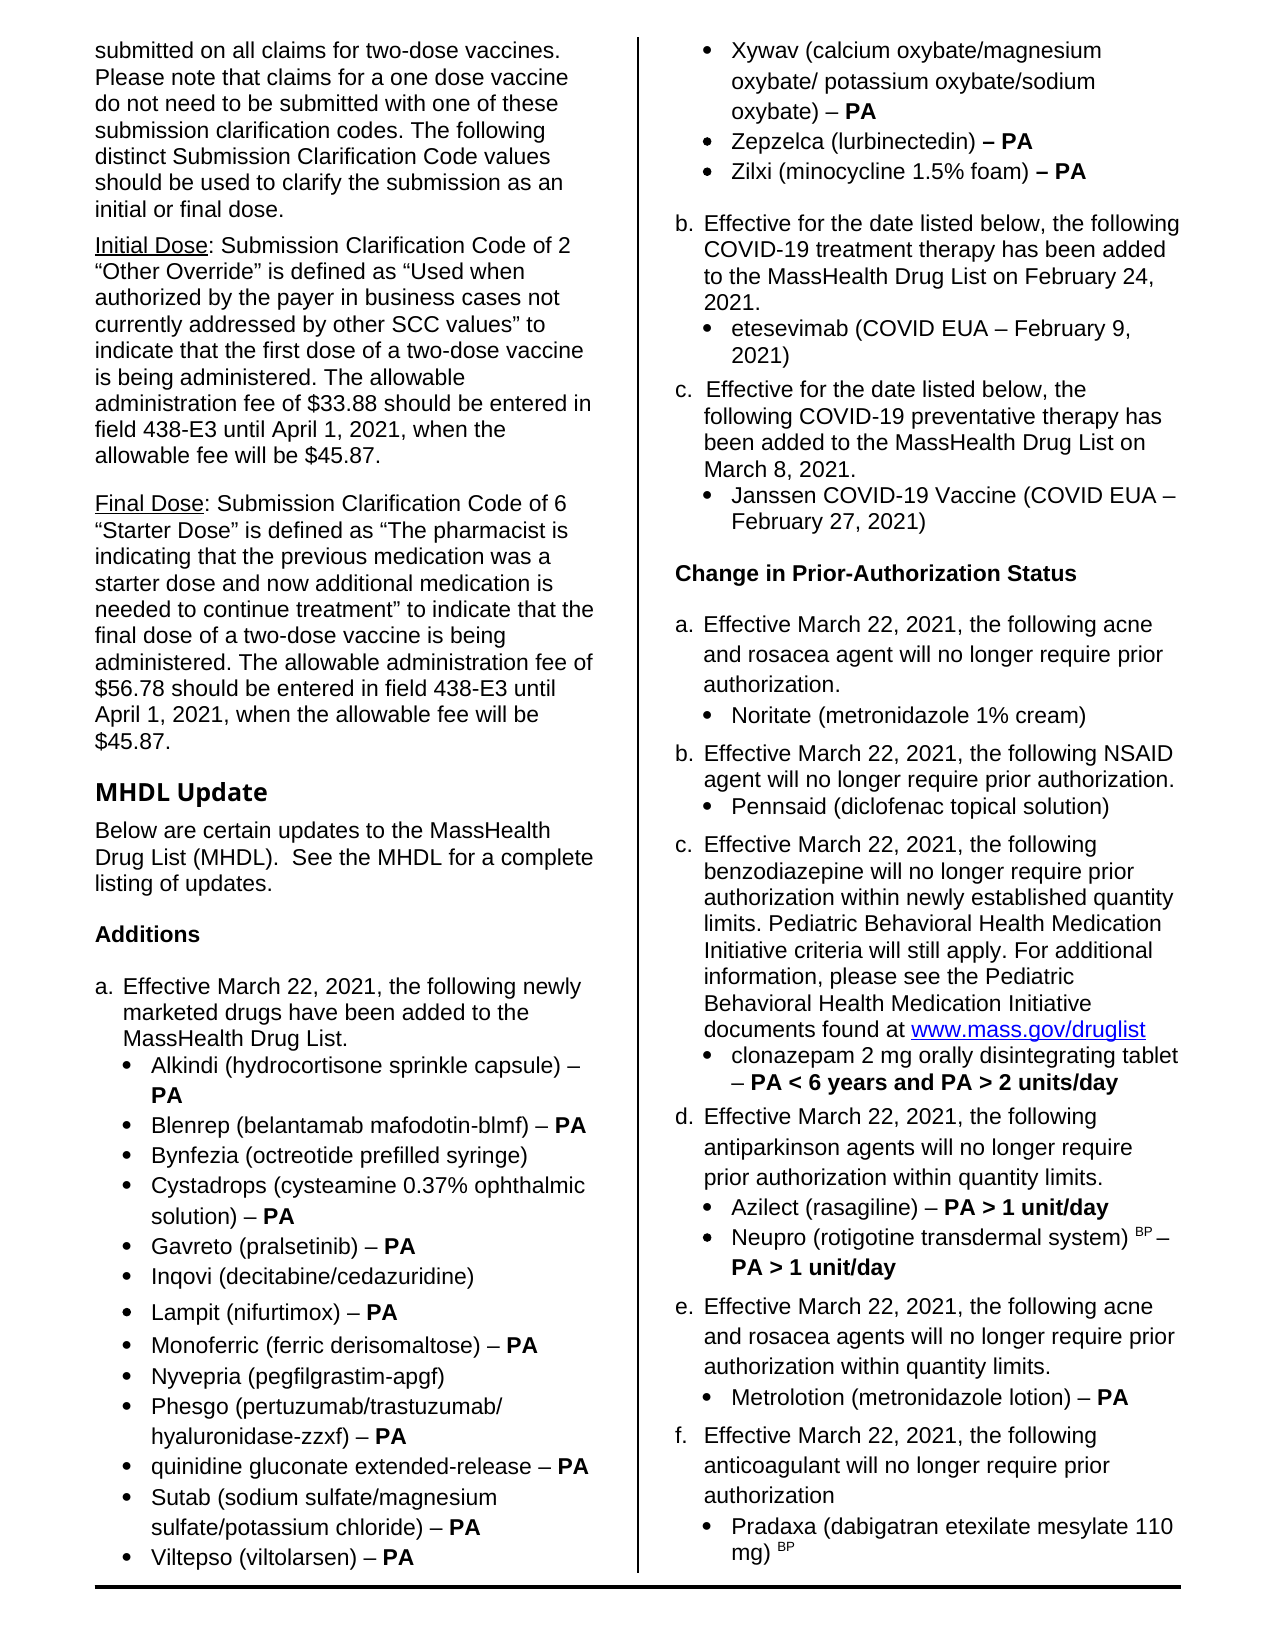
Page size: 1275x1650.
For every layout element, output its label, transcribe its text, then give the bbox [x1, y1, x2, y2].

list Effective March 22, 2021, the following anticoagulant will no longer require prior authorization [675, 1422, 1181, 1509]
list Azilect (rasagiline) – PA > 1 unit/day [703, 1194, 1181, 1220]
list Sutab (sodium sulfate/magnesium sulfate/potassium chloride) – PA [123, 1483, 600, 1540]
list Gavreto (pralsetinib) – PA [123, 1233, 600, 1259]
subtitle Change in Prior-Authorization Status [675, 559, 1181, 586]
list Xywav (calcium oxybate/magnesium oxybate/ potassium oxybate/sodium oxybate) – PA [703, 37, 1181, 124]
list Metrolotion (metronidazole lotion) – PA [703, 1383, 1181, 1410]
text Below are certain updates to the MassHealth Drug List (MHDL). See the MHDL for a complete listing of updates. [94, 817, 600, 896]
list Zepzelca (lurbinectedin) – PA [703, 128, 1181, 154]
subtitle MHDL Update [94, 775, 600, 809]
list Janssen COVID-19 Vaccine (COVID EUA – February 27, 2021) [703, 482, 1181, 534]
list Monoferric (ferric derisomaltose) – PA [123, 1332, 600, 1359]
list Cystadrops (cysteamine 0.37% ophthalmic solution) – PA [123, 1172, 600, 1229]
list Nyvepria (pegfilgrastim-apgf) [123, 1363, 600, 1389]
list quinidine gluconate extended-release – PA [123, 1453, 600, 1480]
list Effective March 22, 2021, the following acne and rosacea agent will no longer require prior authorization. [675, 611, 1181, 698]
list Viltepso (viltolarsen) – PA [123, 1544, 600, 1570]
list Lampit (nifurtimox) – PA [123, 1293, 600, 1327]
text Final Dose: Submission Clarification Code of 6 “Starter Dose” is defined as “The pharmacist is indicating that the previous medication was a starter dose and now additional medication is needed to continue treatment” to indicate that the final dose of a two-dose vaccine is being administered. The allowable administration fee of $56.78 should be entered in field 438-E3 until April 1, 2021, when the allowable fee will be $45.87. [94, 490, 600, 754]
list Phesgo (pertuzumab/trastuzumab/ hyaluronidase-zzxf) – PA [123, 1393, 600, 1449]
list Inqovi (decitabine/cedazuridine) [123, 1263, 600, 1289]
list Effective March 22, 2021, the following NSAID agent will no longer require prior authorization. [675, 740, 1181, 793]
list Alkindi (hydrocortisone sprinkle capsule) – PA [123, 1052, 600, 1108]
text a. Effective March 22, 2021, the following newly marketed drugs have been added to the MassHealth Drug List. [94, 973, 600, 1052]
list Zilxi (minocycline 1.5% foam) – PA [703, 158, 1181, 185]
text b. Effective for the date listed below, the following COVID-19 treatment therapy has been added to the MassHealth Drug List on February 24, 2021. [675, 210, 1181, 315]
text Initial Dose: Submission Clarification Code of 2 “Other Override” is defined as “Used when authorized by the payer in business cases not currently addressed by other SCC values” to indicate that the first dose of a two-dose vaccine is being administered. The allowable administration fee of $33.88 should be entered in field 438-E3 until April 1, 2021, when the allowable fee will be $45.87. [94, 232, 600, 469]
list etesevimab (COVID EUA – February 9, 2021) [703, 315, 1181, 368]
list Pennsaid (diclofenac topical solution) [703, 793, 1181, 819]
text c. Effective March 22, 2021, the following benzodiazepine will no longer require prior authorization within newly established quantity limits. Pediatric Behavioral Health Medication Initiative criteria will still apply. For additional information, please see the Pediatric Behavioral Health Medication Initiative documents found at www.mass.gov/druglist [675, 831, 1181, 1042]
list Bynfezia (octreotide prefilled syringe) [123, 1142, 600, 1169]
list Effective March 22, 2021, the following acne and rosacea agents will no longer require prior authorization within quantity limits. [675, 1293, 1181, 1379]
list Blenrep (belantamab mafodotin-blmf) – PA [123, 1112, 600, 1138]
list Neupro (rotigotine transdermal system) BP – PA > 1 unit/day [703, 1224, 1181, 1281]
subtitle Additions [94, 921, 600, 948]
list Pradaxa (dabigatran etexilate mesylate 110 mg) BP [703, 1513, 1181, 1565]
text c. Effective for the date listed below, the following COVID-19 preventative therapy has been added to the MassHealth Drug List on March 8, 2021. [675, 376, 1181, 482]
list Effective March 22, 2021, the following antiparkinson agents will no longer require prior authorization within quantity limits. [675, 1103, 1181, 1190]
list clonazepam 2 mg orally disintegrating tablet – PA < 6 years and PA > 2 units/day [703, 1042, 1181, 1095]
list Noritate (metronidazole 1% cream) [703, 702, 1181, 728]
